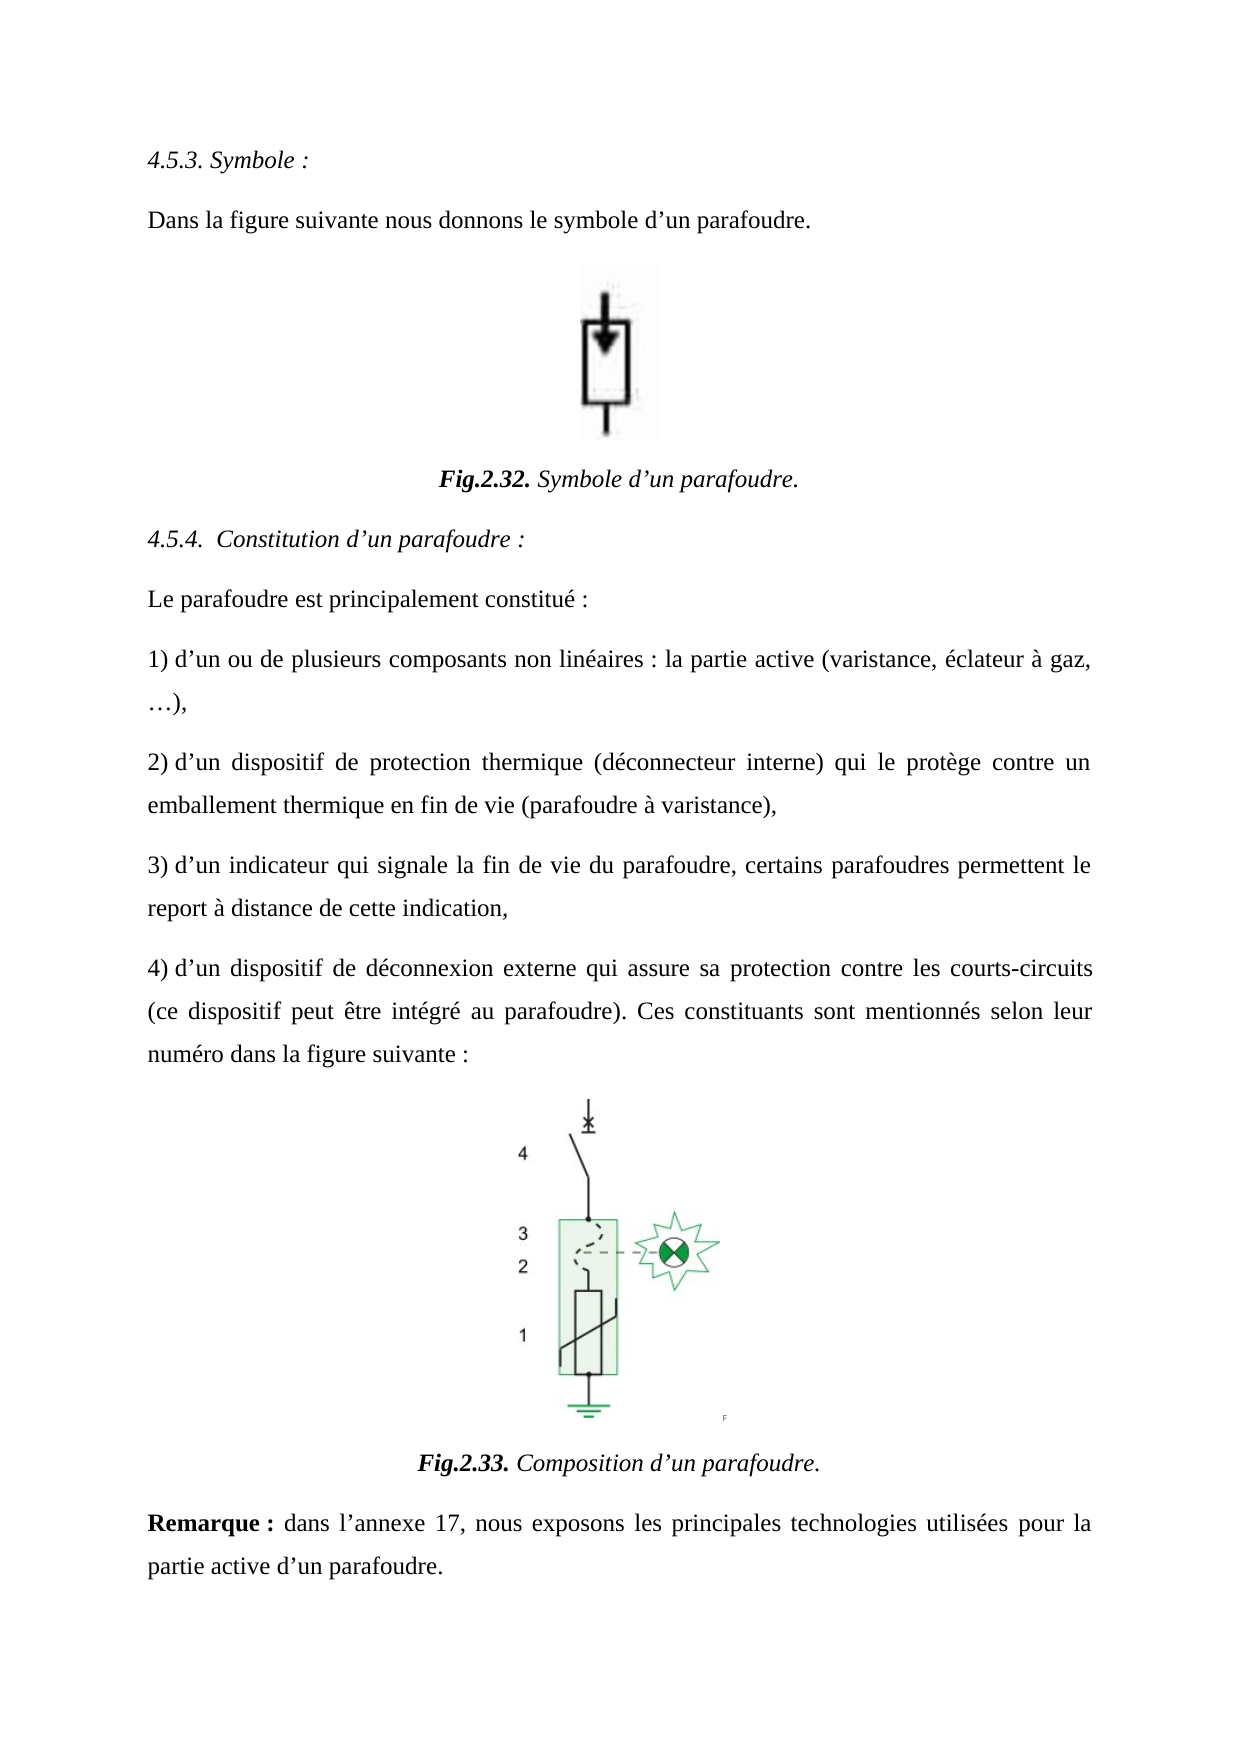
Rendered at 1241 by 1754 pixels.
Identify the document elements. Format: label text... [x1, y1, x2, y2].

list d’un ou de plusieurs composants non linéaires : la partie active (varistance, éclateur à gaz, [147, 644, 1151, 673]
list d’un dispositif de protection thermique (déconnecteur interne) qui le protège contre un [147, 747, 1151, 776]
text emballement thermique en fin de vie (parafoudre à varistance), [147, 790, 1151, 819]
text Le parafoudre est principalement constitué : [147, 584, 1151, 613]
list d’un dispositif de déconnexion externe qui assure sa protection contre les courts-circuits (ce dispositif peut être intégré au parafoudre). Ces constituants sont mentionnés selon leur numéro dans la figure suivante : [147, 953, 1093, 1068]
text Remarque : dans l’annexe 17, nous exposons les principales technologies utilisées pour la [147, 1508, 1151, 1537]
list Symbole : [147, 145, 1151, 174]
picture [580, 265, 661, 440]
list d’un indicateur qui signale la fin de vie du parafoudre, certains parafoudres permettent le [147, 850, 1151, 879]
text …), [147, 687, 1151, 716]
picture [518, 1099, 720, 1418]
list Constitution d’un parafoudre : [147, 524, 1151, 553]
text Fig.2.33. Composition d’un parafoudre. [146, 1448, 1094, 1477]
text Fig.2.32. Symbole d’un parafoudre. [146, 464, 1094, 493]
text partie active d’un parafoudre. [147, 1551, 1151, 1580]
text Dans la figure suivante nous donnons le symbole d’un parafoudre. [147, 205, 1151, 234]
text report à distance de cette indication, [147, 893, 1151, 922]
